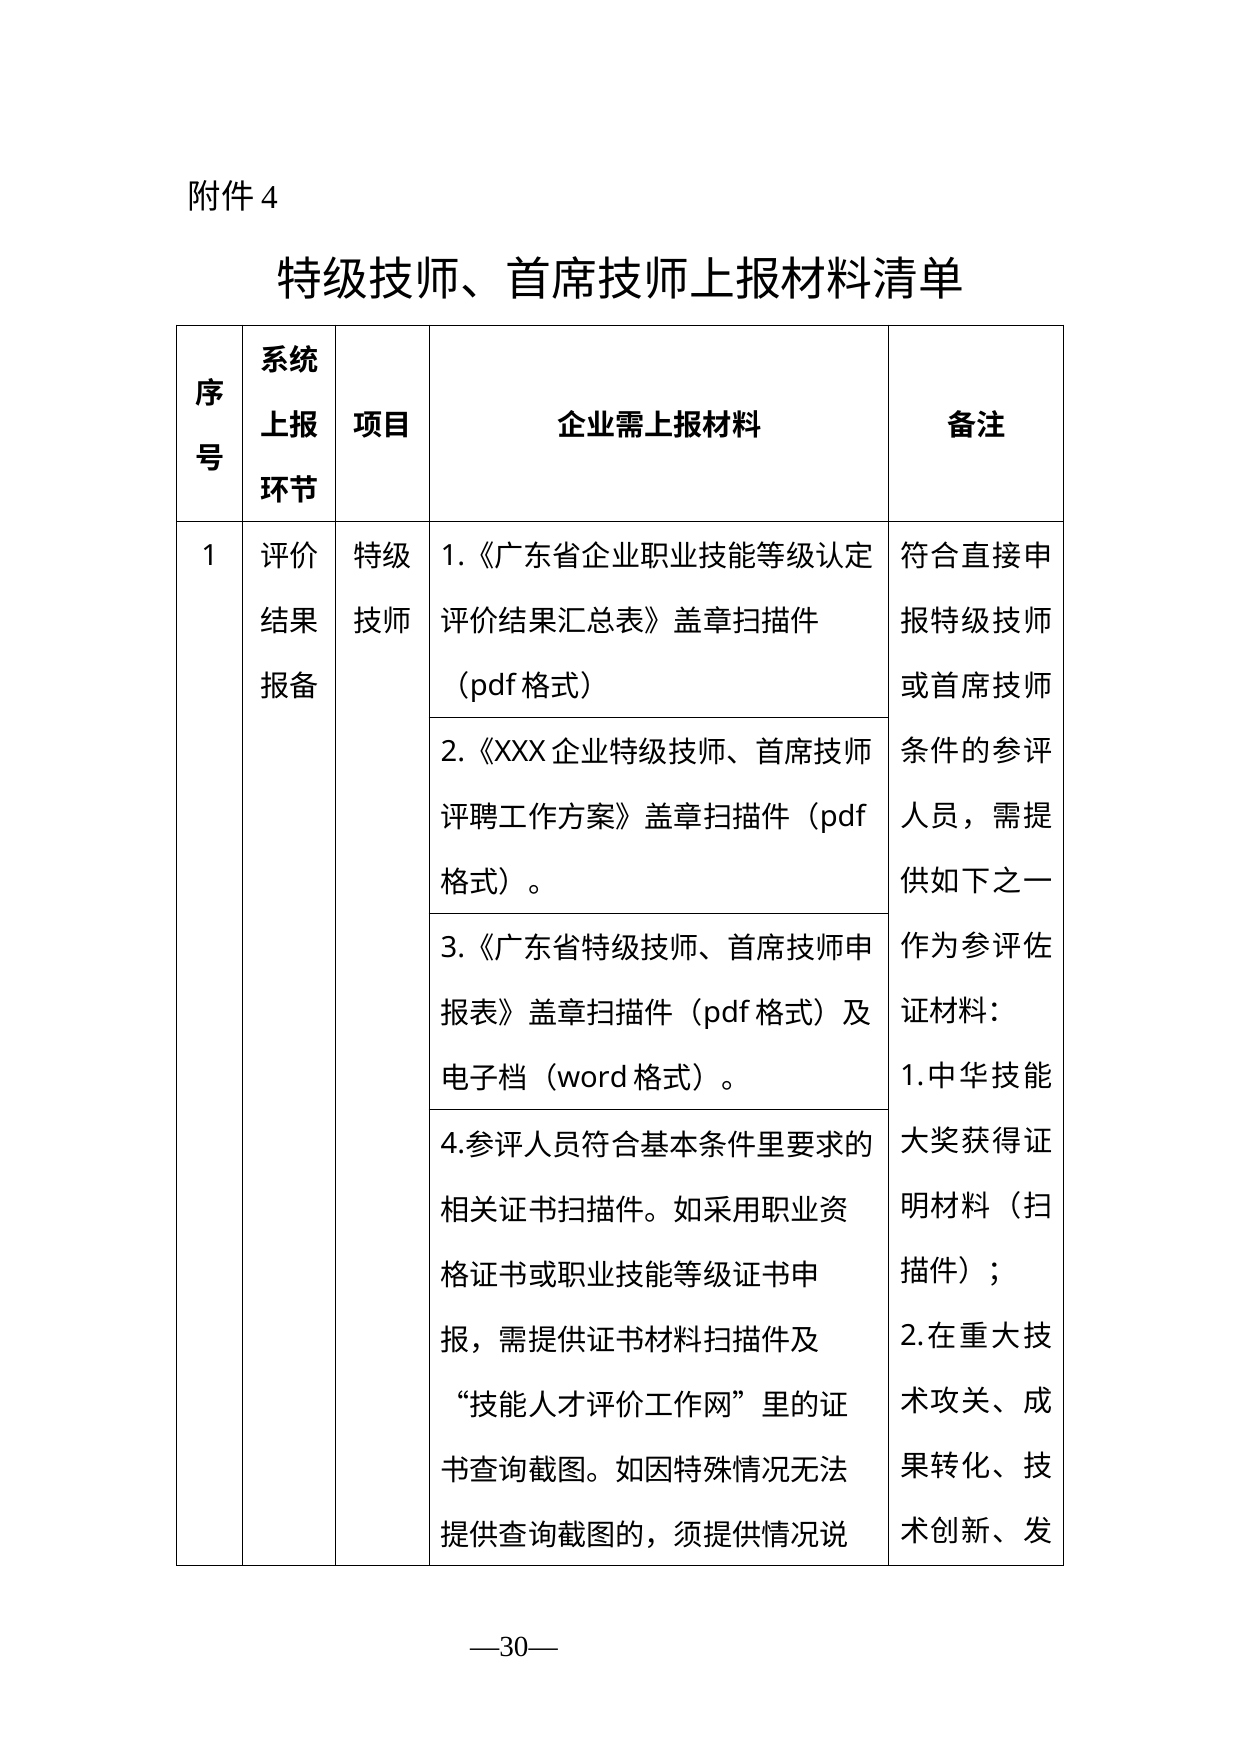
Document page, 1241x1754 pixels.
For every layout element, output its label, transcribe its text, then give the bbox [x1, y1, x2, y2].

table_header 特级技师、首席技师上报材料清单 [176, 227, 1064, 324]
table_cell 3.《广东省特级技师、首席技师申报表》盖章扫描件（pdf格式）及电子档（word格式）。 [430, 914, 888, 1109]
table_cell 项目 [336, 326, 429, 521]
table_cell 序号 [177, 326, 242, 521]
table_cell 企业需上报材料 [430, 326, 888, 521]
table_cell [430, 1110, 888, 1565]
table_cell 1 [177, 522, 242, 1565]
table_cell 备注 [889, 326, 1063, 521]
table_cell 系统上报环节 [243, 326, 335, 521]
table_cell 特级技师 [336, 522, 429, 1565]
table_cell 2.《XXX企业特级技师、首席技师评聘工作方案》盖章扫描件（pdf格式）。 [430, 718, 888, 913]
table_cell 1.《广东省企业职业技能等级认定评价结果汇总表》盖章扫描件（pdf格式） [430, 522, 888, 717]
text 附件4 [187, 162, 1053, 227]
table_cell 符合直接申报特级技师或首席技师条件的参评人员，需提供如下之一作为参评佐证材料： 1.中华技能大奖获得证明材料（扫描件）； 2.在重大技术攻关、成果转化、技术创新、发明等方面作出重大贡献，获得国家科学技术奖二等奖及以上奖项证明材料（扫描件）。 [889, 522, 1063, 1565]
table_cell 评价结果报备 [243, 522, 335, 1565]
